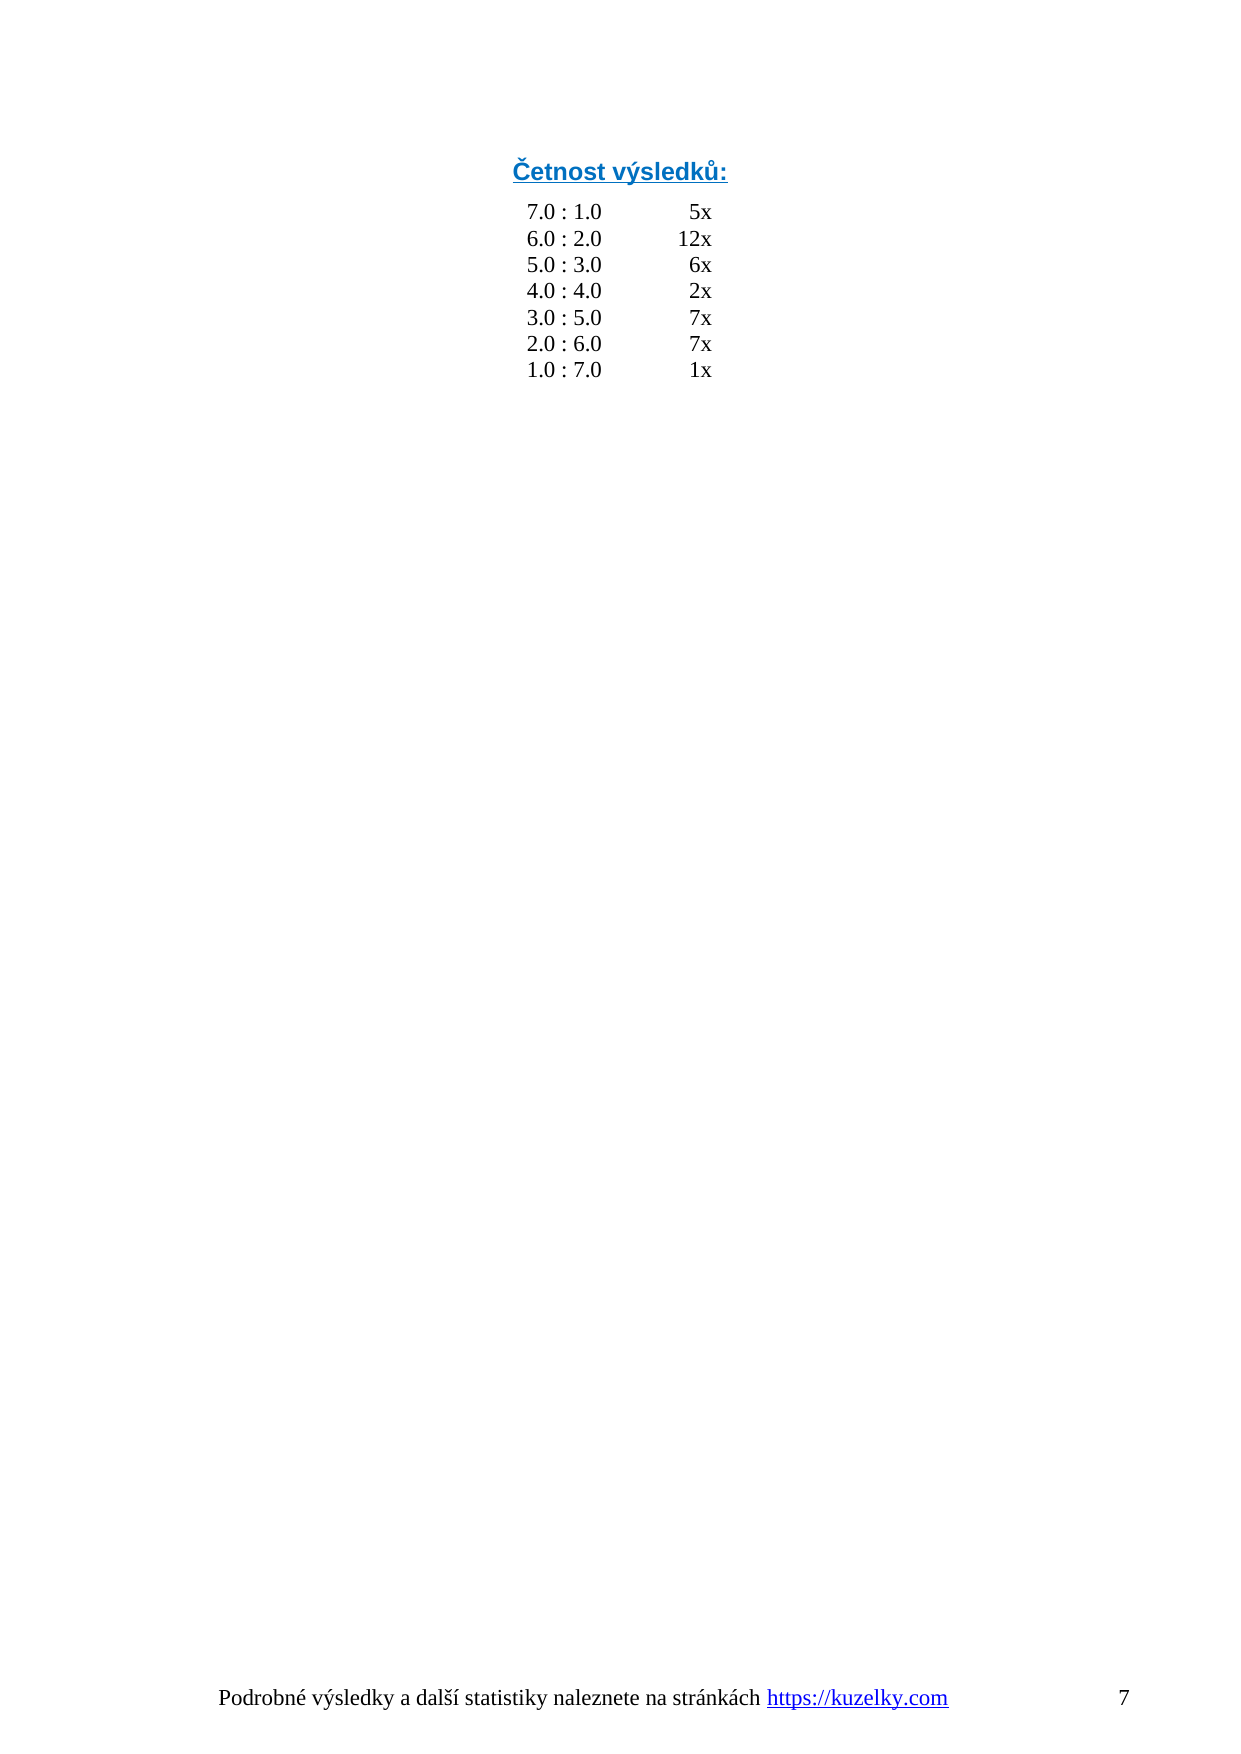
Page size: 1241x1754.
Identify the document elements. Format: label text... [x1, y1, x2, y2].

text 7.0 : 1.0 5x [106, 198, 1134, 224]
text 5.0 : 3.0 6x [106, 251, 1134, 277]
text 6.0 : 2.0 12x [106, 224, 1134, 251]
text 2.0 : 6.0 7x [106, 330, 1134, 356]
text 3.0 : 5.0 7x [106, 304, 1134, 330]
text Četnost výsledků: [94, 157, 1145, 186]
text 4.0 : 4.0 2x [106, 277, 1134, 304]
text 1.0 : 7.0 1x [106, 356, 1134, 383]
